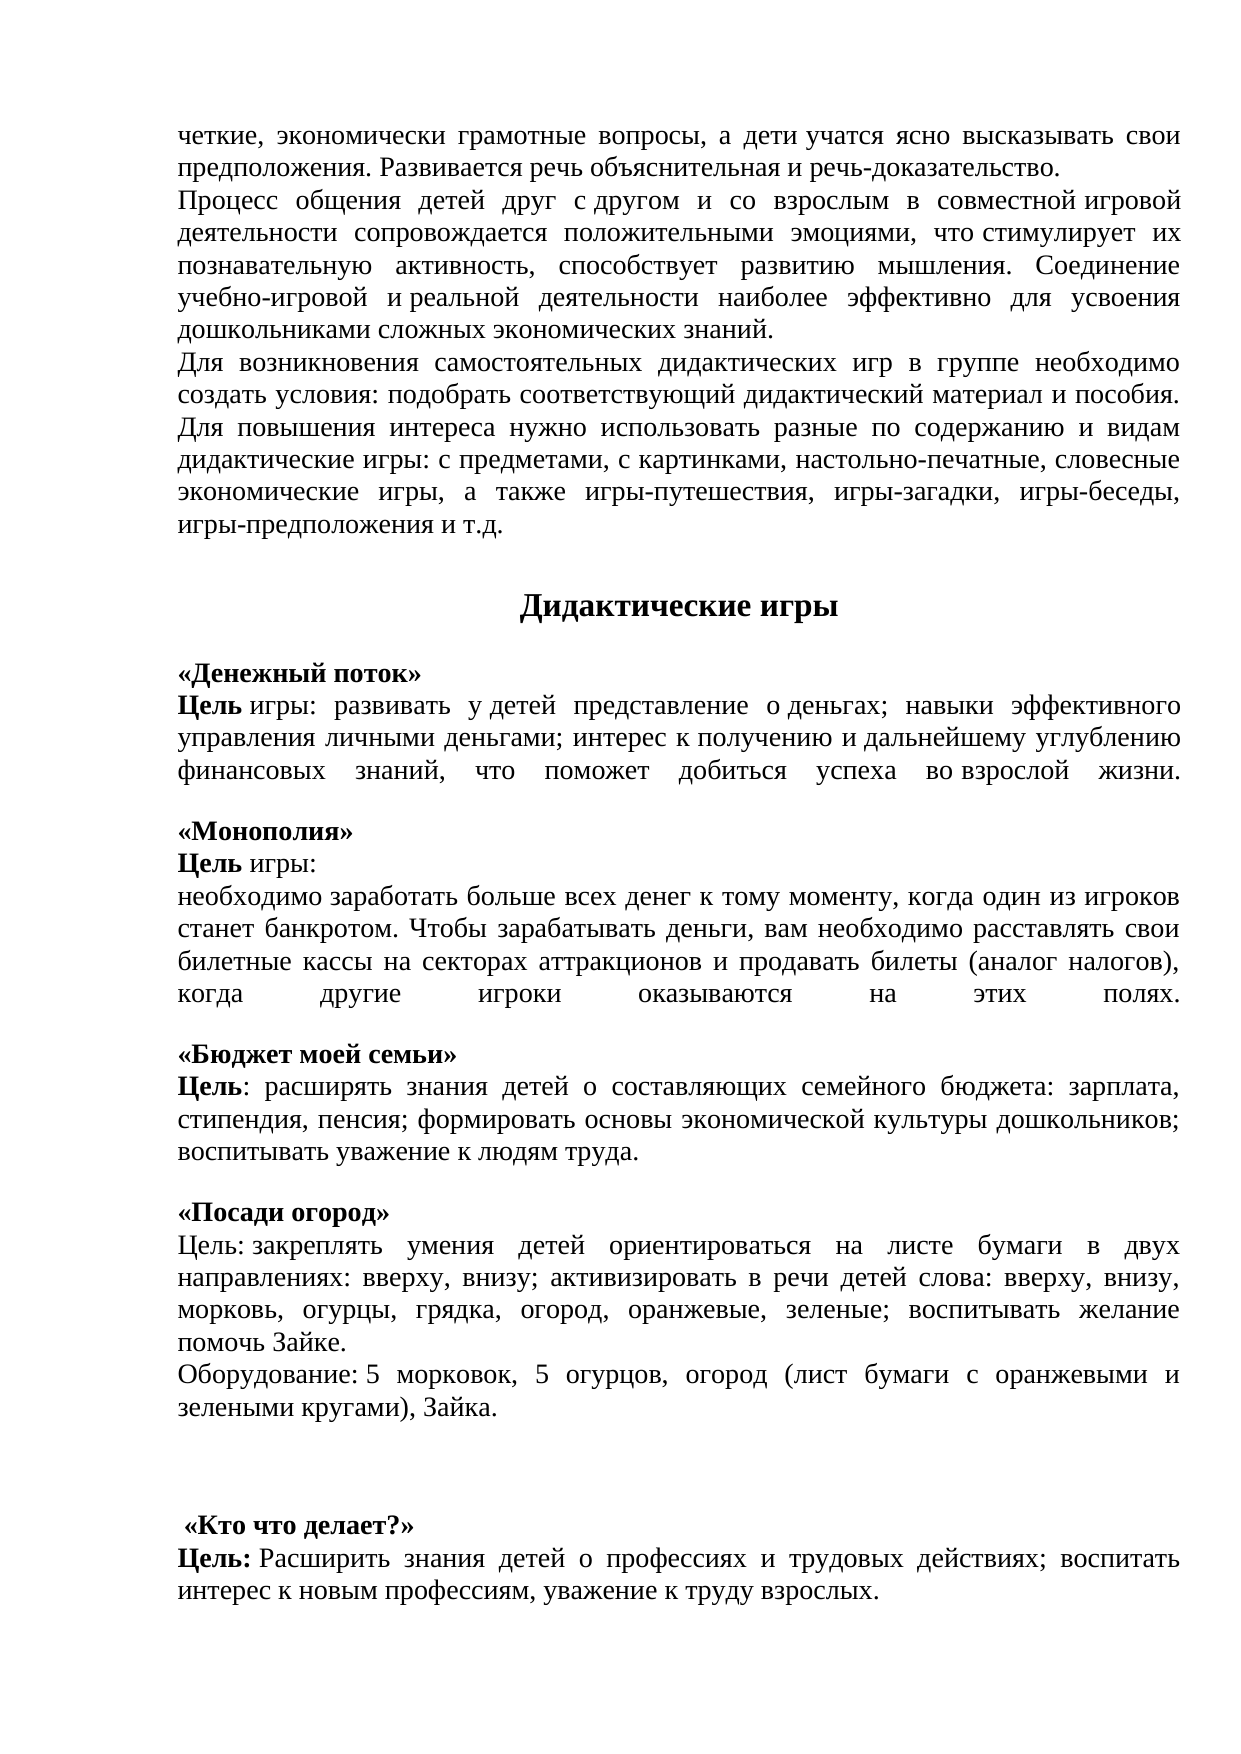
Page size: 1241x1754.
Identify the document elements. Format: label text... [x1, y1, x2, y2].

text Дидактические игры [177, 581, 1181, 623]
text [177, 118, 1181, 183]
text Оборудование: 5 морковок, 5 огурцов, огород (лист бумаги с оранжевыми и зелеными кругами), Зайка. [177, 1357, 1181, 1422]
text «Денежный поток» [177, 623, 1181, 688]
text Цель игры: развивать у детей представление о деньгах; навыки эффективного управления личными деньгами; интерес к получению и дальнейшему углублению финансовых знаний, что поможет добиться успеха во взрослой жизни. [177, 688, 1181, 814]
text Цель: закреплять умения детей ориентироваться на листе бумаги в двух направлениях: вверху, внизу; активизировать в речи детей слова: вверху, внизу, морковь, огурцы, грядка, огород, оранжевые, зеленые; воспитывать желание помочь Зайке. [177, 1228, 1181, 1357]
text «Монополия» Цель игры: необходимо заработать больше всех денег к тому моменту, когда один из игроков станет банкротом. Чтобы зарабатывать деньги, вам необходимо расставлять свои билетные кассы на секторах аттракционов и продавать билеты (аналог налогов), когда другие игроки оказываются на этих полях. [177, 814, 1181, 1037]
text Для возникновения самостоятельных дидактических игр в группе необходимо создать условия: подобрать соответствующий дидактический материал и пособия. Для повышения интереса нужно использовать разные по содержанию и видам дидактические игры: с предметами, с картинками, настольно-печатные, словесные экономические игры, а также игры-путешествия, игры-загадки, игры-беседы, игры-предположения и т.д. [177, 345, 1181, 539]
text «Посади огород» [177, 1195, 1181, 1228]
text «Бюджет моей семьи» [177, 1037, 1181, 1069]
text Процесс общения детей друг с другом и со взрослым в совместной игровой деятельности сопровождается положительными эмоциями, что стимулирует их познавательную активность, способствует развитию мышления. Соединение учебно-игровой и реальной деятельности наиболее эффективно для усвоения дошкольниками сложных экономических знаний. [177, 183, 1181, 345]
text «Кто что делает?» [177, 1508, 1181, 1541]
text Цель: расширять знания детей о составляющих семейного бюджета: зарплата, стипендия, пенсия; формировать основы экономической культуры дошкольников; воспитывать уважение к людям труда. [177, 1069, 1181, 1167]
text Цель: Расширить знания детей о профессиях и трудовых действиях; воспитать интерес к новым профессиям, уважение к труду взрослых. [177, 1541, 1181, 1606]
